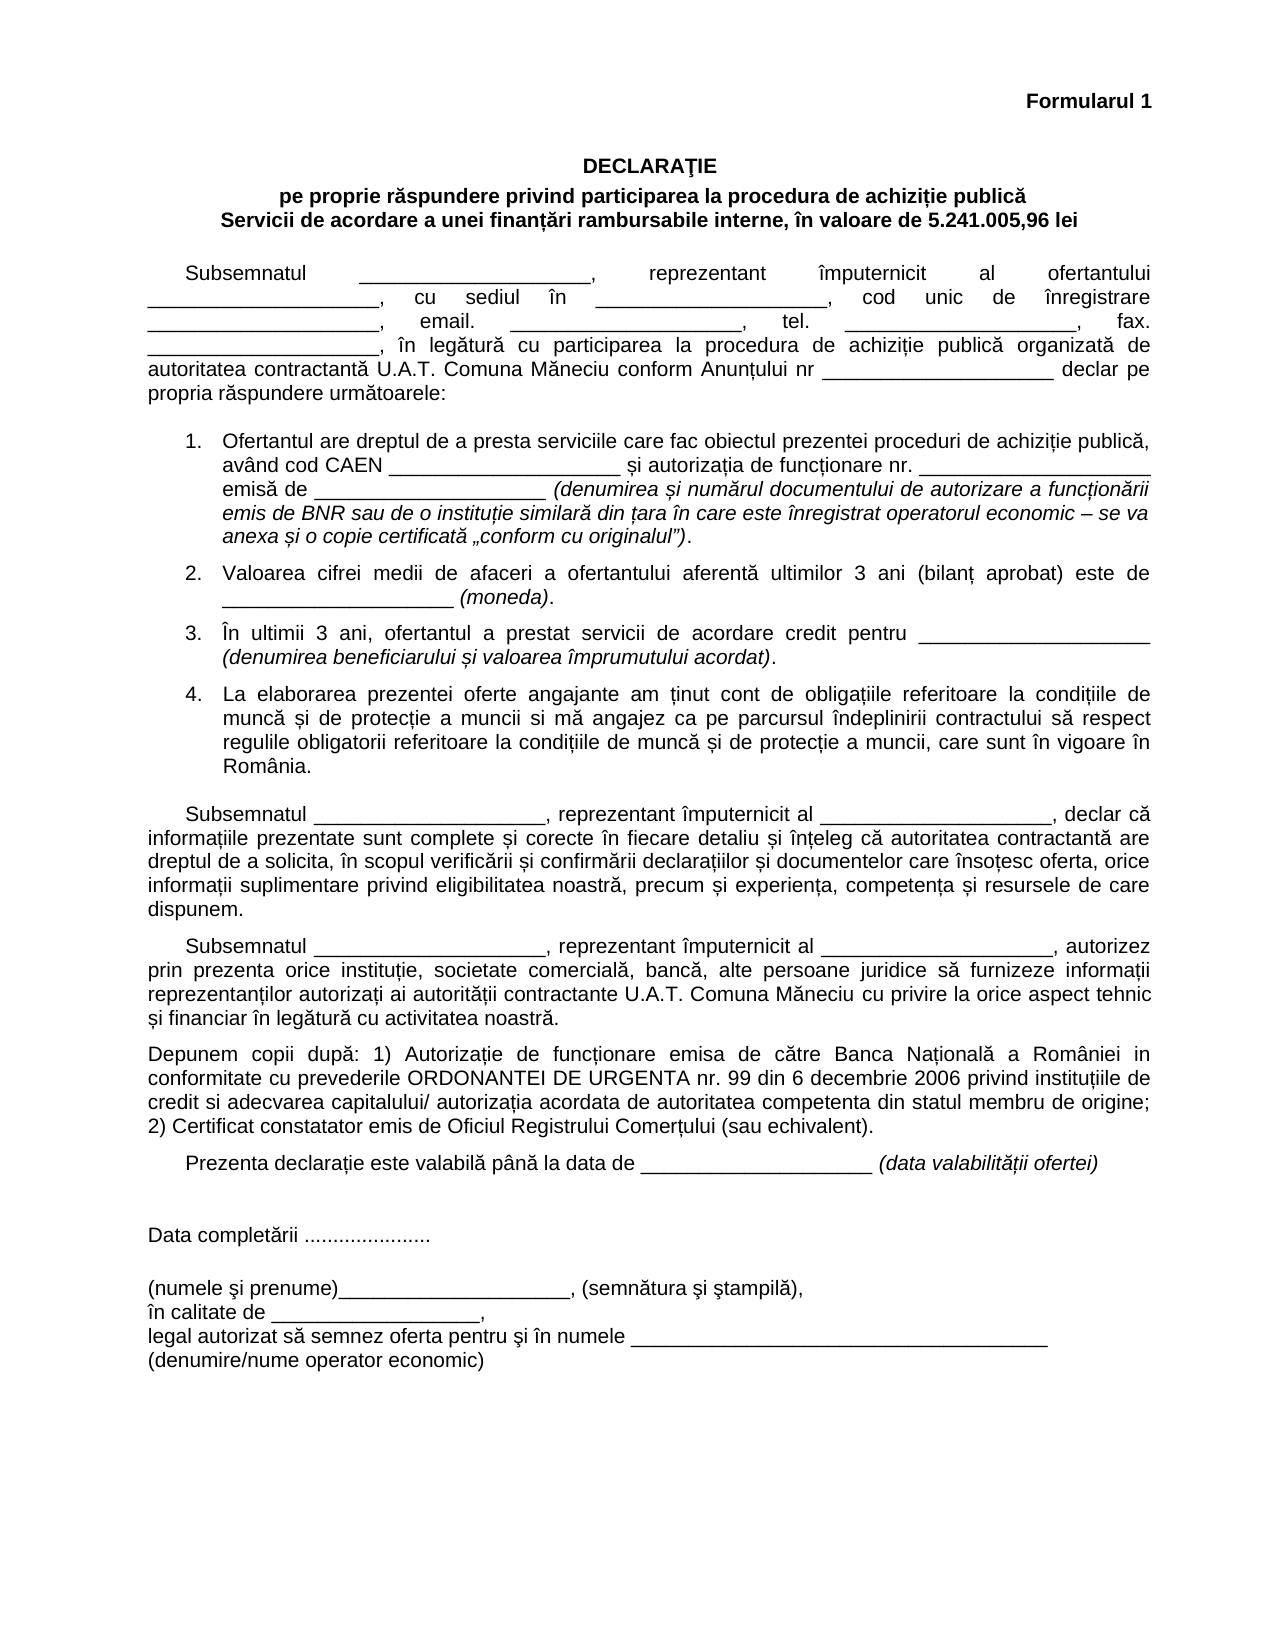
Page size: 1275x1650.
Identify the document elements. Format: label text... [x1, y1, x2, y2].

text (numele şi prenume)____________________, (semnătura şi ştampilă), [148, 1276, 1152, 1300]
text Depunem copii după: 1) Autorizație de funcționare emisa de către Banca Națională a României in conformitate cu prevederile ORDONANTEI DE URGENTA nr. 99 din 6 decembrie 2006 privind instituțiile de credit si adecvarea capitalului/ autorizația acordata de autoritatea competenta din statul membru de origine; 2) Certificat constatator emis de Oficiul Registrului Comerțului (sau echivalent). [148, 1042, 1152, 1138]
text Subsemnatul ____________________, reprezentant împuternicit al ____________________, autorizez prin prezenta orice instituție, societate comercială, bancă, alte persoane juridice să furnizeze informații reprezentanților autorizați ai autorității contractante U.A.T. Comuna Măneciu cu privire la orice aspect tehnic și financiar în legătură cu activitatea noastră. [148, 934, 1152, 1029]
text Subsemnatul ____________________, reprezentant împuternicit al ofertantului ____________________, cu sediul în ____________________, cod unic de înregistrare ____________________, email. ____________________, tel. ____________________, fax. ____________________, în legătură cu participarea la procedura de achiziție publică organizată de autoritatea contractantă U.A.T. Comuna Măneciu conform Anunțului nr ____________________ declar pe propria răspundere următoarele: [148, 261, 1152, 404]
list Valoarea cifrei medii de afaceri a ofertantului aferentă ultimilor 3 ani (bilanț aprobat) este de ____________________ (moneda). [185, 561, 1152, 609]
text Formularul 1 [148, 89, 1152, 113]
subtitle pe proprie răspundere privind participarea la procedura de achiziție publică [148, 184, 1152, 208]
text (denumire/nume operator economic) [148, 1348, 1152, 1372]
text Data completării ...................... [148, 1223, 1152, 1247]
text Servicii de acordare a unei finanțări rambursabile interne, în valoare de 5.241.005,96 lei [148, 208, 1152, 232]
text legal autorizat să semnez oferta pentru şi în numele ____________________________________ [148, 1324, 1152, 1348]
subtitle DECLARAŢIE [148, 154, 1152, 178]
text în calitate de __________________, [148, 1300, 1152, 1324]
text Subsemnatul ____________________, reprezentant împuternicit al ____________________, declar că informațiile prezentate sunt complete și corecte în fiecare detaliu și înțeleg că autoritatea contractantă are dreptul de a solicita, în scopul verificării și confirmării declarațiilor și documentelor care însoțesc oferta, orice informații suplimentare privind eligibilitatea noastră, precum și experiența, competența și resursele de care dispunem. [148, 801, 1152, 921]
list Ofertantul are dreptul de a presta serviciile care fac obiectul prezentei proceduri de achiziție publică, având cod CAEN ____________________ și autorizația de funcționare nr. ____________________ emisă de ____________________ (denumirea și numărul documentului de autorizare a funcționării emis de BNR sau de o instituție similară din țara în care este înregistrat operatorul economic – se va anexa și o copie certificată „conform cu originalul”). [185, 428, 1152, 548]
list La elaborarea prezentei oferte angajante am ținut cont de obligațiile referitoare la condițiile de muncă și de protecție a muncii si mă angajez ca pe parcursul îndeplinirii contractului să respect regulile obligatorii referitoare la condițiile de muncă și de protecție a muncii, care sunt în vigoare în România. [185, 682, 1152, 777]
text Prezenta declarație este valabilă până la data de ____________________ (data valabilității ofertei) [148, 1150, 1152, 1174]
list În ultimii 3 ani, ofertantul a prestat servicii de acordare credit pentru ____________________ (denumirea beneficiarului și valoarea împrumutului acordat). [185, 621, 1152, 669]
